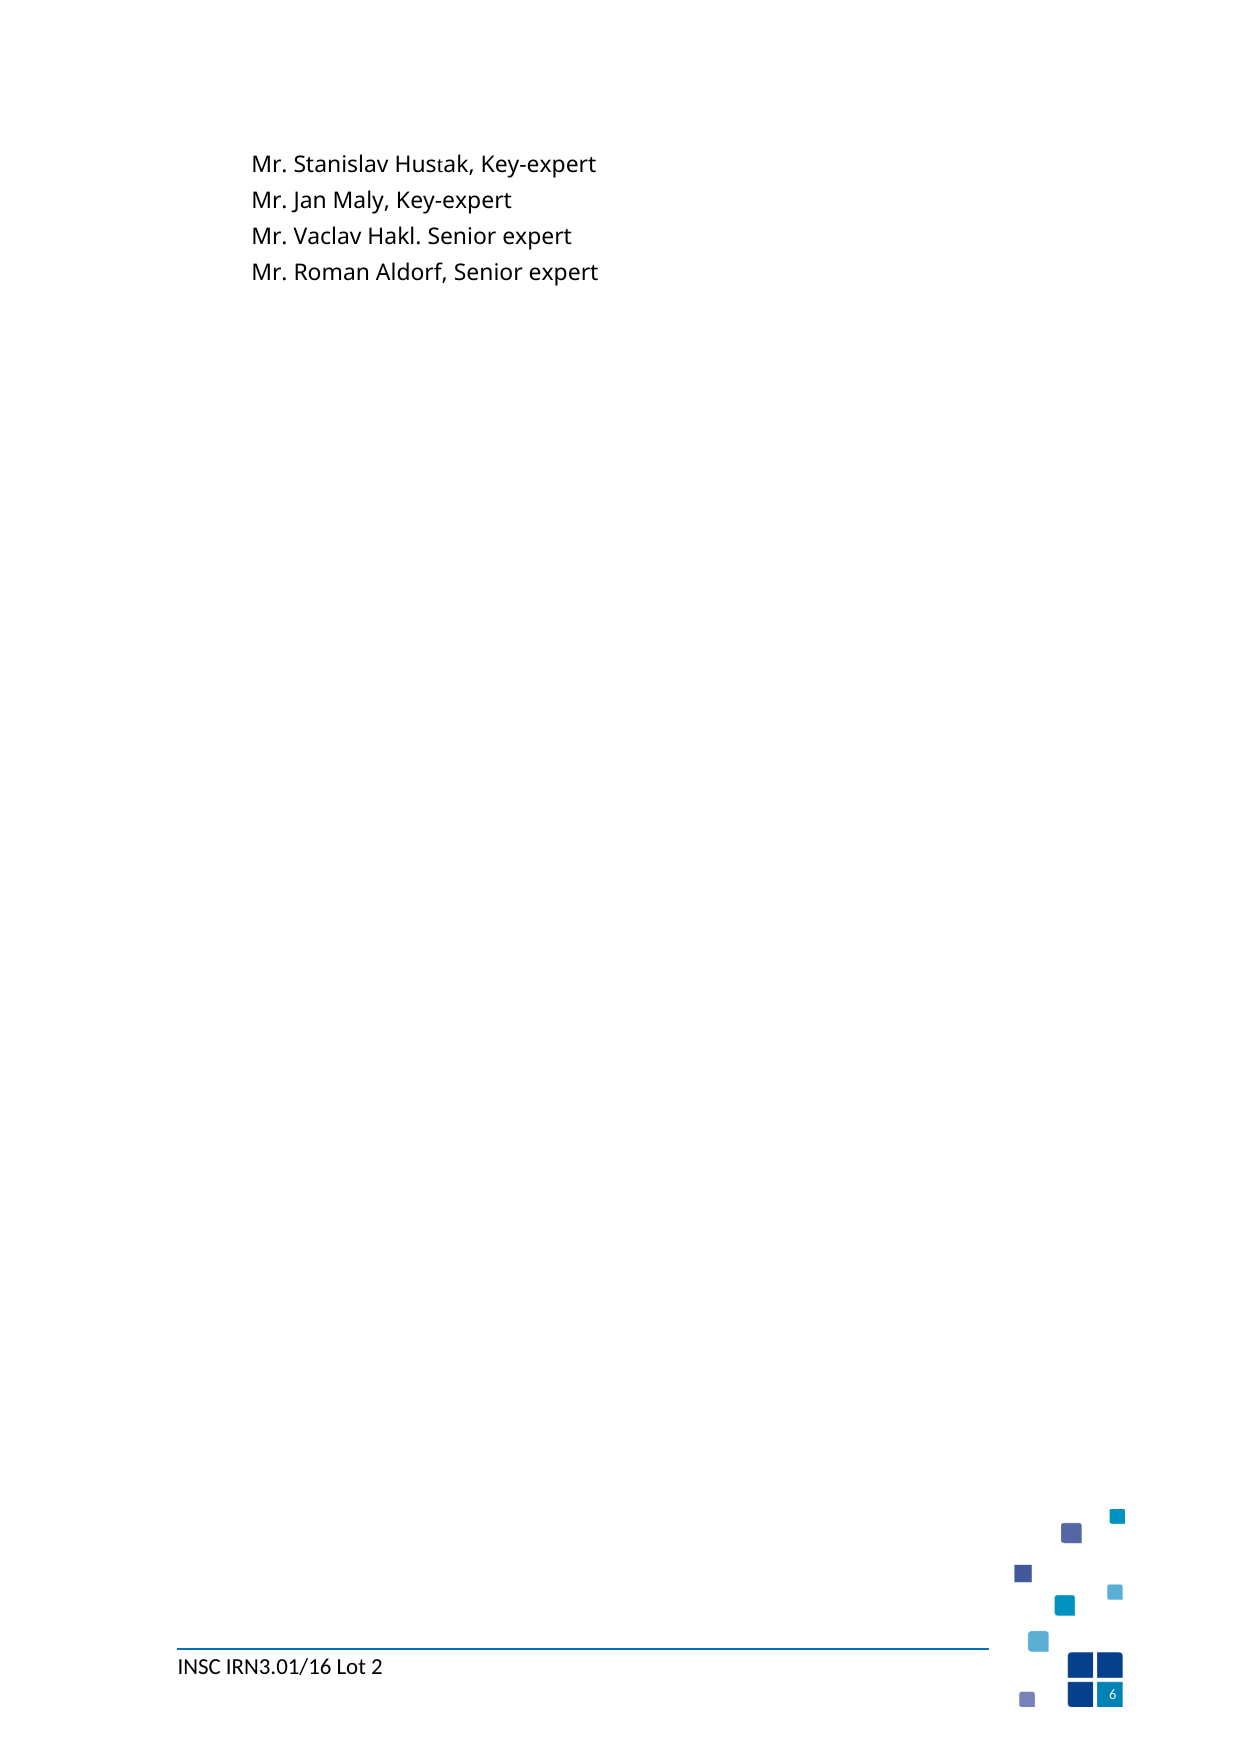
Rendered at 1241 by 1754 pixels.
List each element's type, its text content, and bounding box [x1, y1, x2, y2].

text Mr. Jan Maly, Key-expert [251, 184, 1092, 215]
text Mr. Roman Aldorf, Senior expert [251, 256, 1092, 287]
text Mr. Stanislav Hustak, Key-expert [251, 148, 1092, 179]
picture [1014, 1509, 1125, 1707]
text Mr. Vaclav Hakl. Senior expert [251, 219, 1092, 251]
